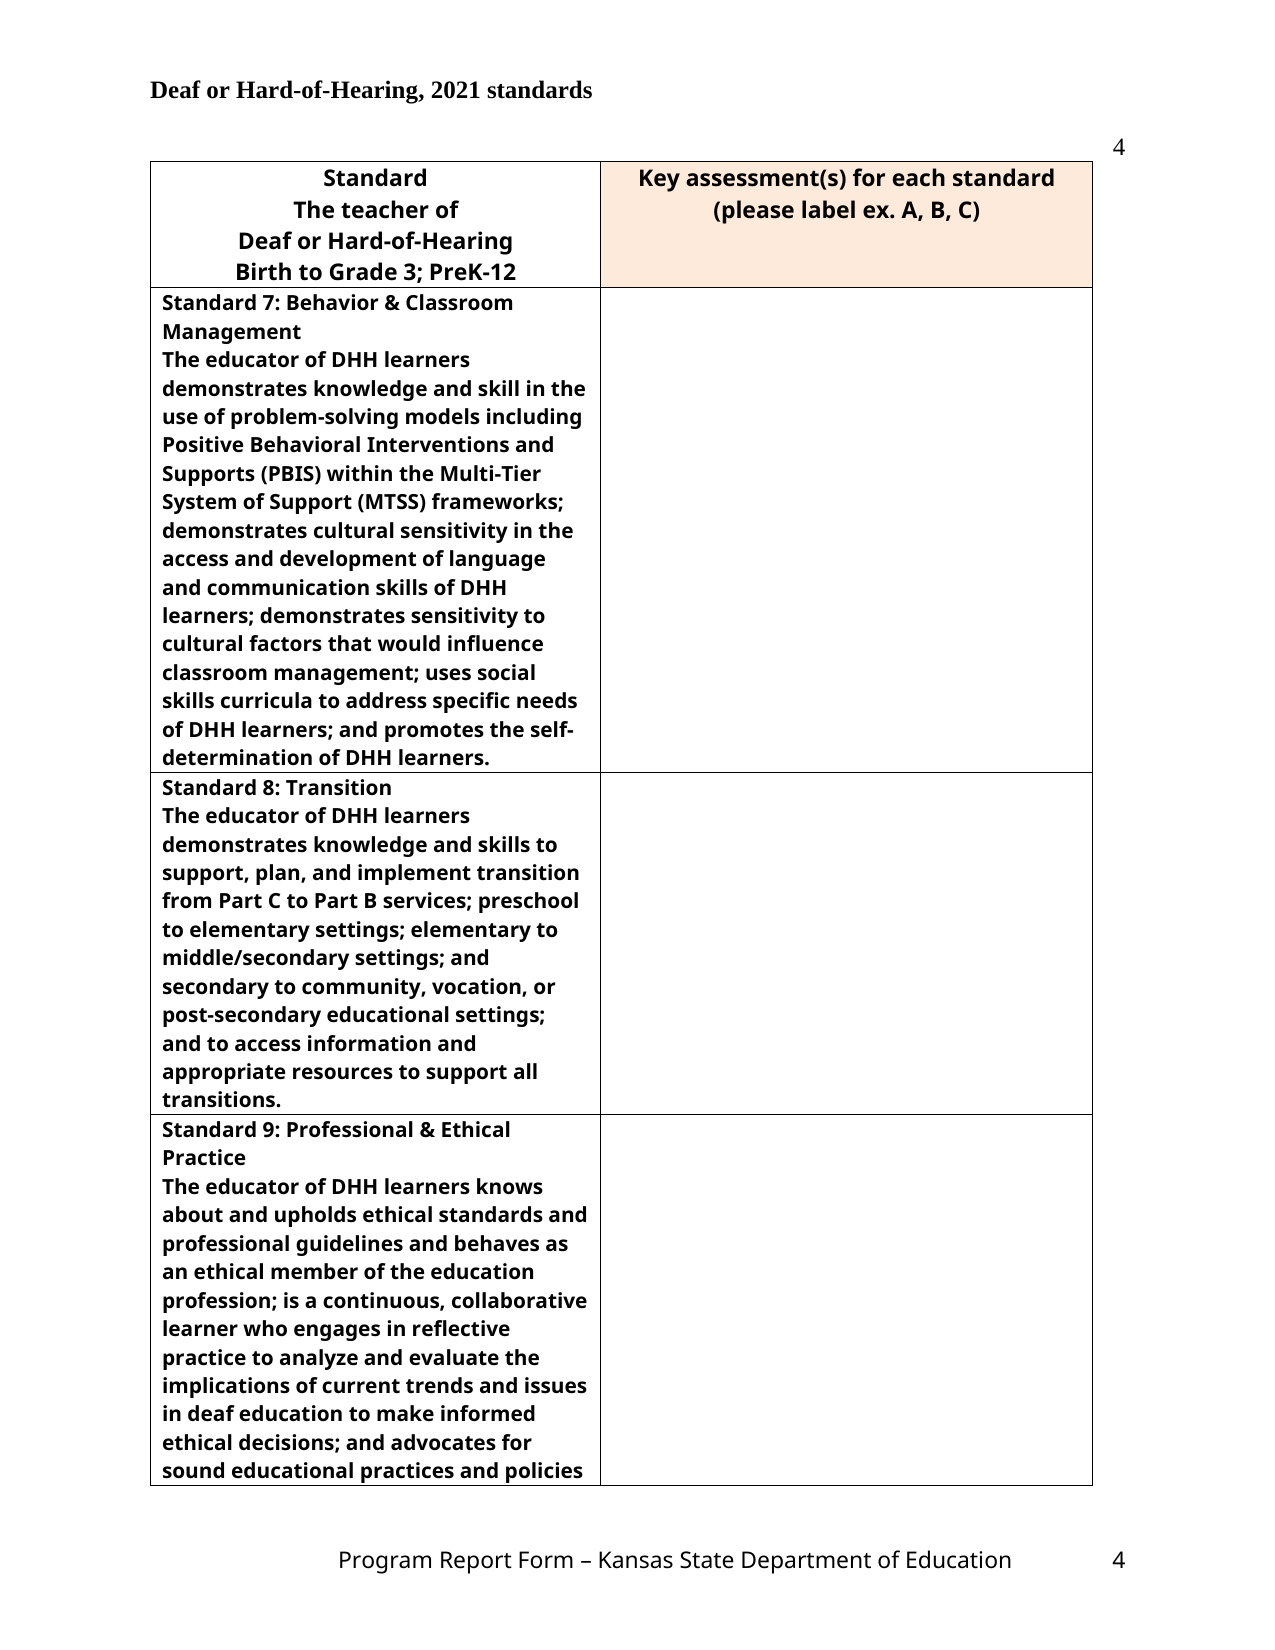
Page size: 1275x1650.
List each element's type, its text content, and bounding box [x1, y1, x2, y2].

table_cell [601, 1115, 1092, 1485]
table_cell Standard 7: Behavior & Classroom Management The educator of DHH learners demonstrates knowledge and skill in the use of problem-solving models including Positive Behavioral Interventions and Supports (PBIS) within the Multi-Tier System of Support (MTSS) frameworks; demonstrates cultural sensitivity in the access and development of language and communication skills of DHH learners; demonstrates sensitivity to cultural factors that would influence classroom management; uses social skills curricula to address specific needs of DHH learners; and promotes the self-determination of DHH learners. [151, 288, 600, 772]
table_header Standard The teacher of Deaf or Hard-of-Hearing Birth to Grade 3; PreK-12 [151, 162, 600, 287]
table_header Key assessment(s) for each standard (please label ex. A, B, C) [601, 162, 1092, 287]
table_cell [151, 1115, 600, 1485]
table_cell [601, 288, 1092, 772]
table_cell Standard 8: Transition The educator of DHH learners demonstrates knowledge and skills to support, plan, and implement transition from Part C to Part B services; preschool to elementary settings; elementary to middle/secondary settings; and secondary to community, vocation, or post-secondary educational settings; and to access information and appropriate resources to support all transitions. [151, 773, 600, 1114]
table_cell [601, 773, 1092, 1114]
